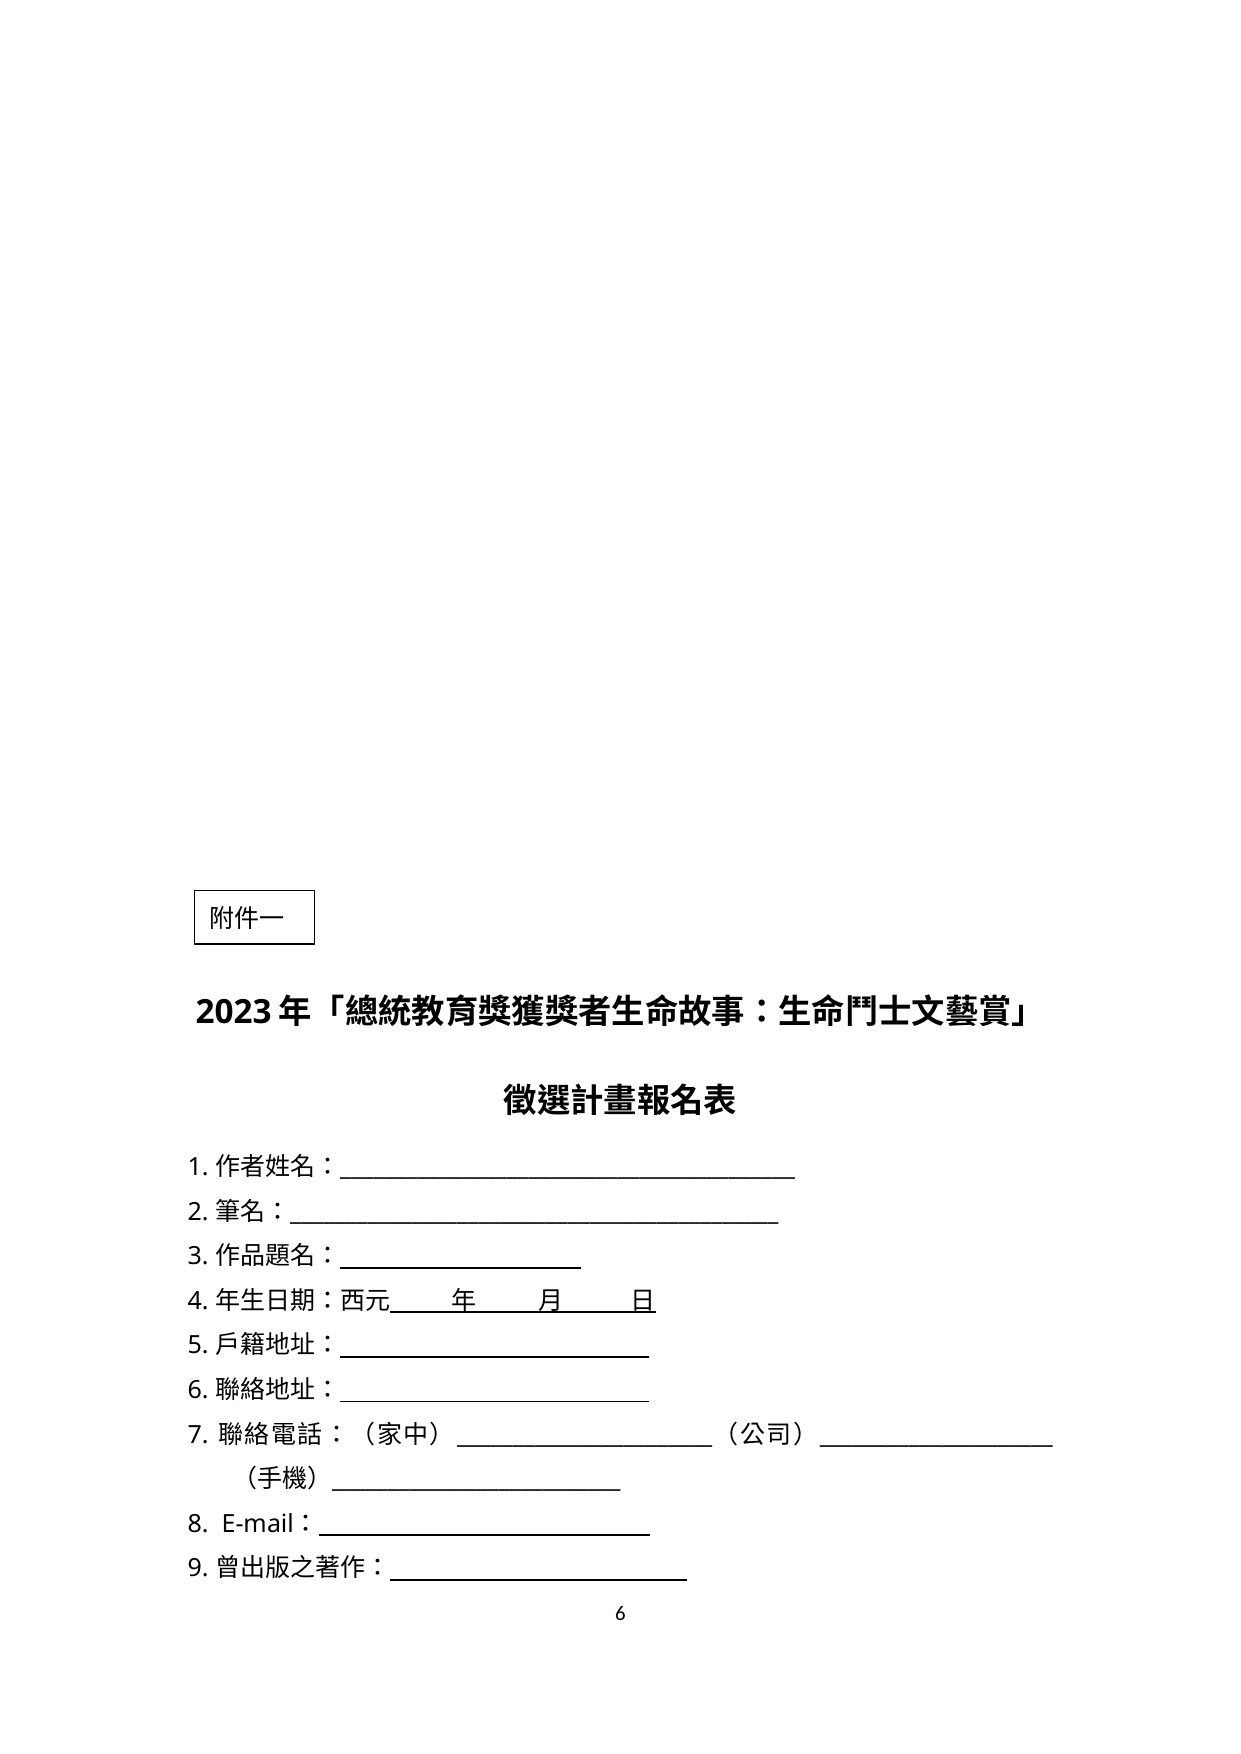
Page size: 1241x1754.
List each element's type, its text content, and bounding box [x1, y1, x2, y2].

text 徵選計畫報名表 [187, 1053, 1053, 1142]
text 8. E-mail： [187, 1499, 1053, 1544]
text 9. 曾出版之著作： [187, 1544, 1053, 1588]
text 7. 聯絡電話：（家中）_______________________（公司）_____________________（手機）__________________________ [187, 1410, 1053, 1499]
text 6. 聯絡地址： [187, 1365, 1053, 1410]
text 4. 年生日期：西元 年 月 日 [187, 1276, 1053, 1321]
text 2023年「總統教育獎獲獎者生命故事：生命鬥士文藝賞」 [187, 964, 1053, 1053]
text 1. 作者姓名：_________________________________________ [187, 1142, 1053, 1187]
text 5. 戶籍地址： [187, 1321, 1053, 1365]
text 3. 作品題名： [187, 1232, 1053, 1276]
text 2. 筆名：____________________________________________ [187, 1187, 1053, 1232]
